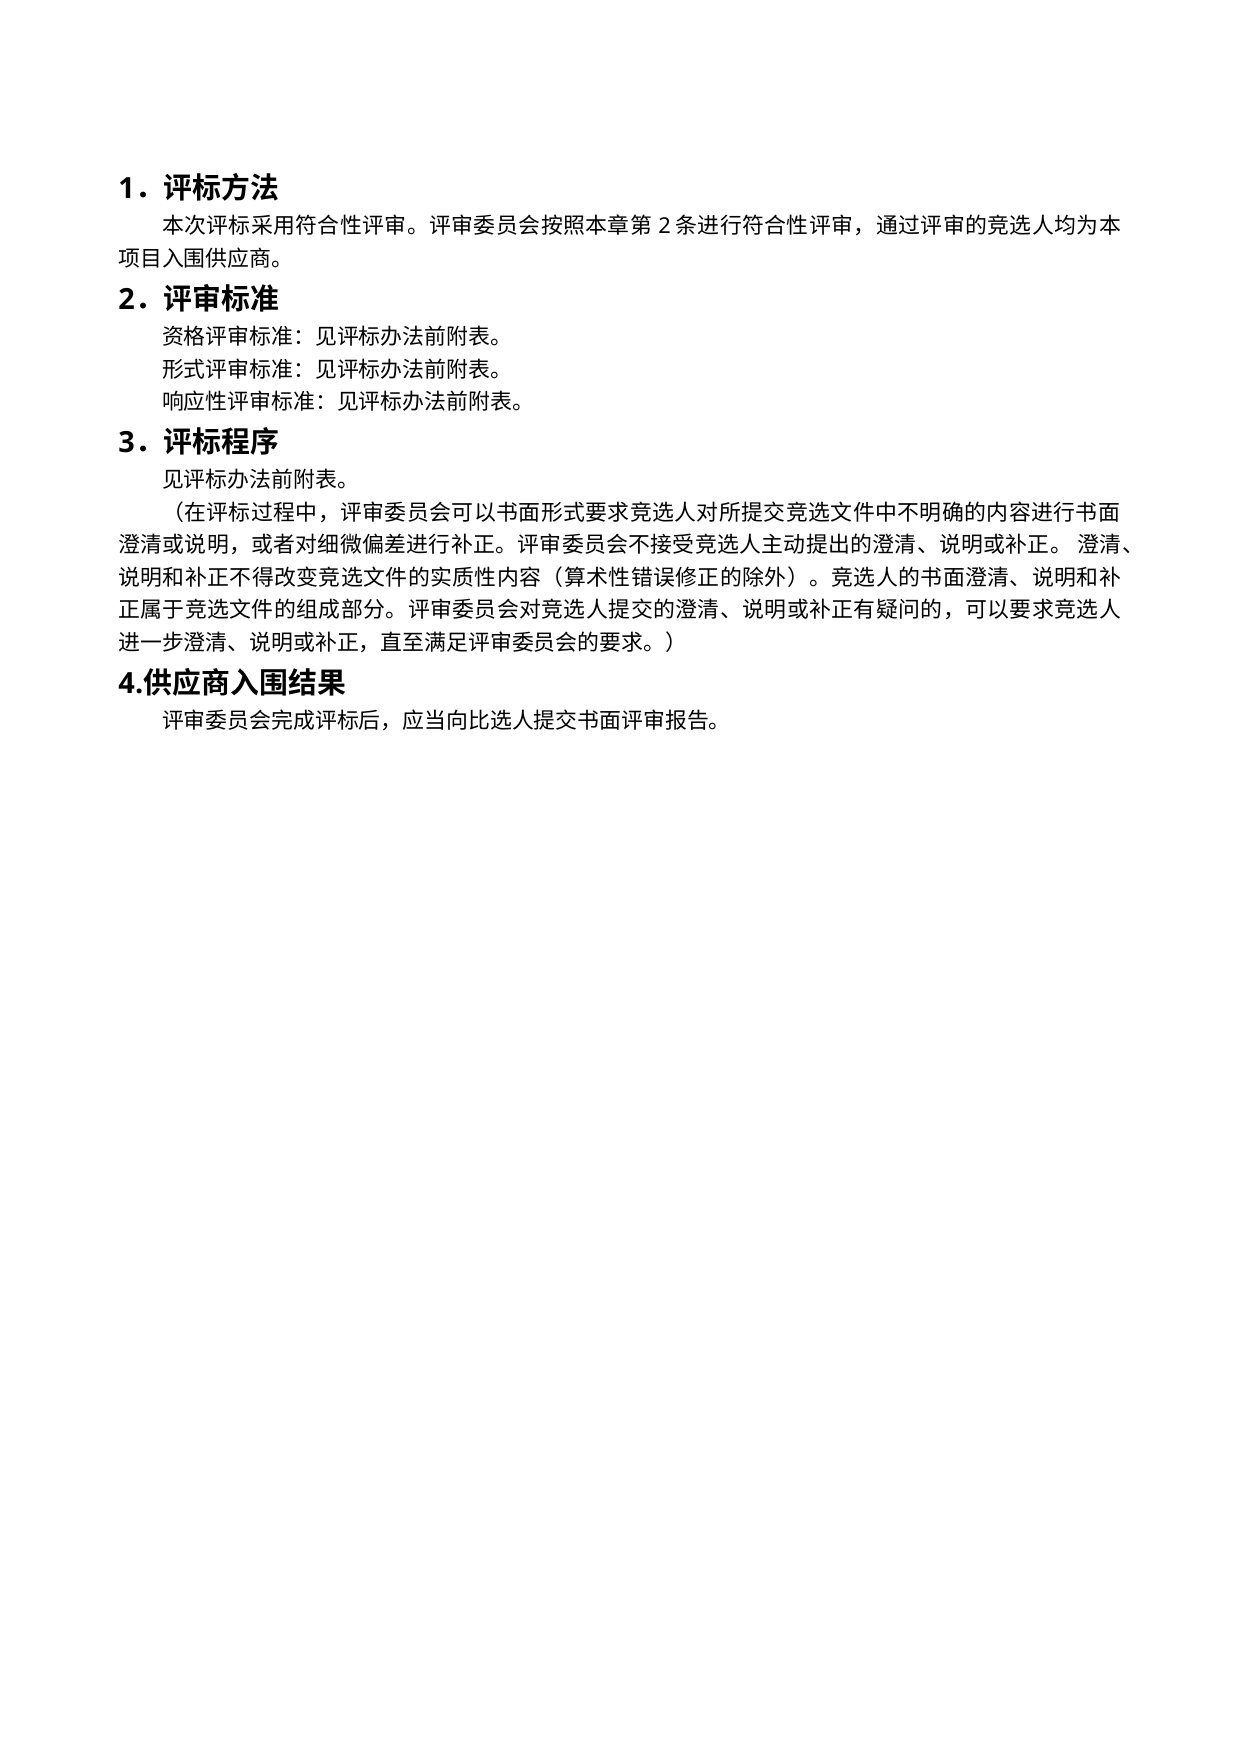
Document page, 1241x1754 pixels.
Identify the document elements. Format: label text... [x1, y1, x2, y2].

text 评审委员会完成评标后，应当向比选人提交书面评审报告。 [118, 703, 1122, 735]
text 响应性评审标准：见评标办法前附表。 [118, 384, 1122, 416]
text 形式评审标准：见评标办法前附表。 [118, 351, 1122, 384]
text 本次评标采用符合性评审。评审委员会按照本章第2条进行符合性评审，通过评审的竞选人均为本项目入围供应商。 [118, 208, 1122, 273]
subtitle 2．评审标准 [118, 273, 1122, 319]
text （在评标过程中，评审委员会可以书面形式要求竞选人对所提交竞选文件中不明确的内容进行书面澄清或说明，或者对细微偏差进行补正。评审委员会不接受竞选人主动提出的澄清、说明或补正。 澄清、说明和补正不得改变竞选文件的实质性内容（算术性错误修正的除外）。竞选人的书面澄清、说明和补正属于竞选文件的组成部分。评审委员会对竞选人提交的澄清、说明或补正有疑问的，可以要求竞选人进一步澄清、说明或补正，直至满足评审委员会的要求。） [118, 494, 1122, 657]
subtitle 3．评标程序 [118, 416, 1122, 462]
text 资格评审标准：见评标办法前附表。 [118, 319, 1122, 351]
text 见评标办法前附表。 [118, 462, 1122, 494]
subtitle 4.供应商入围结果 [118, 657, 1122, 703]
subtitle 1．评标方法 [118, 162, 1122, 208]
